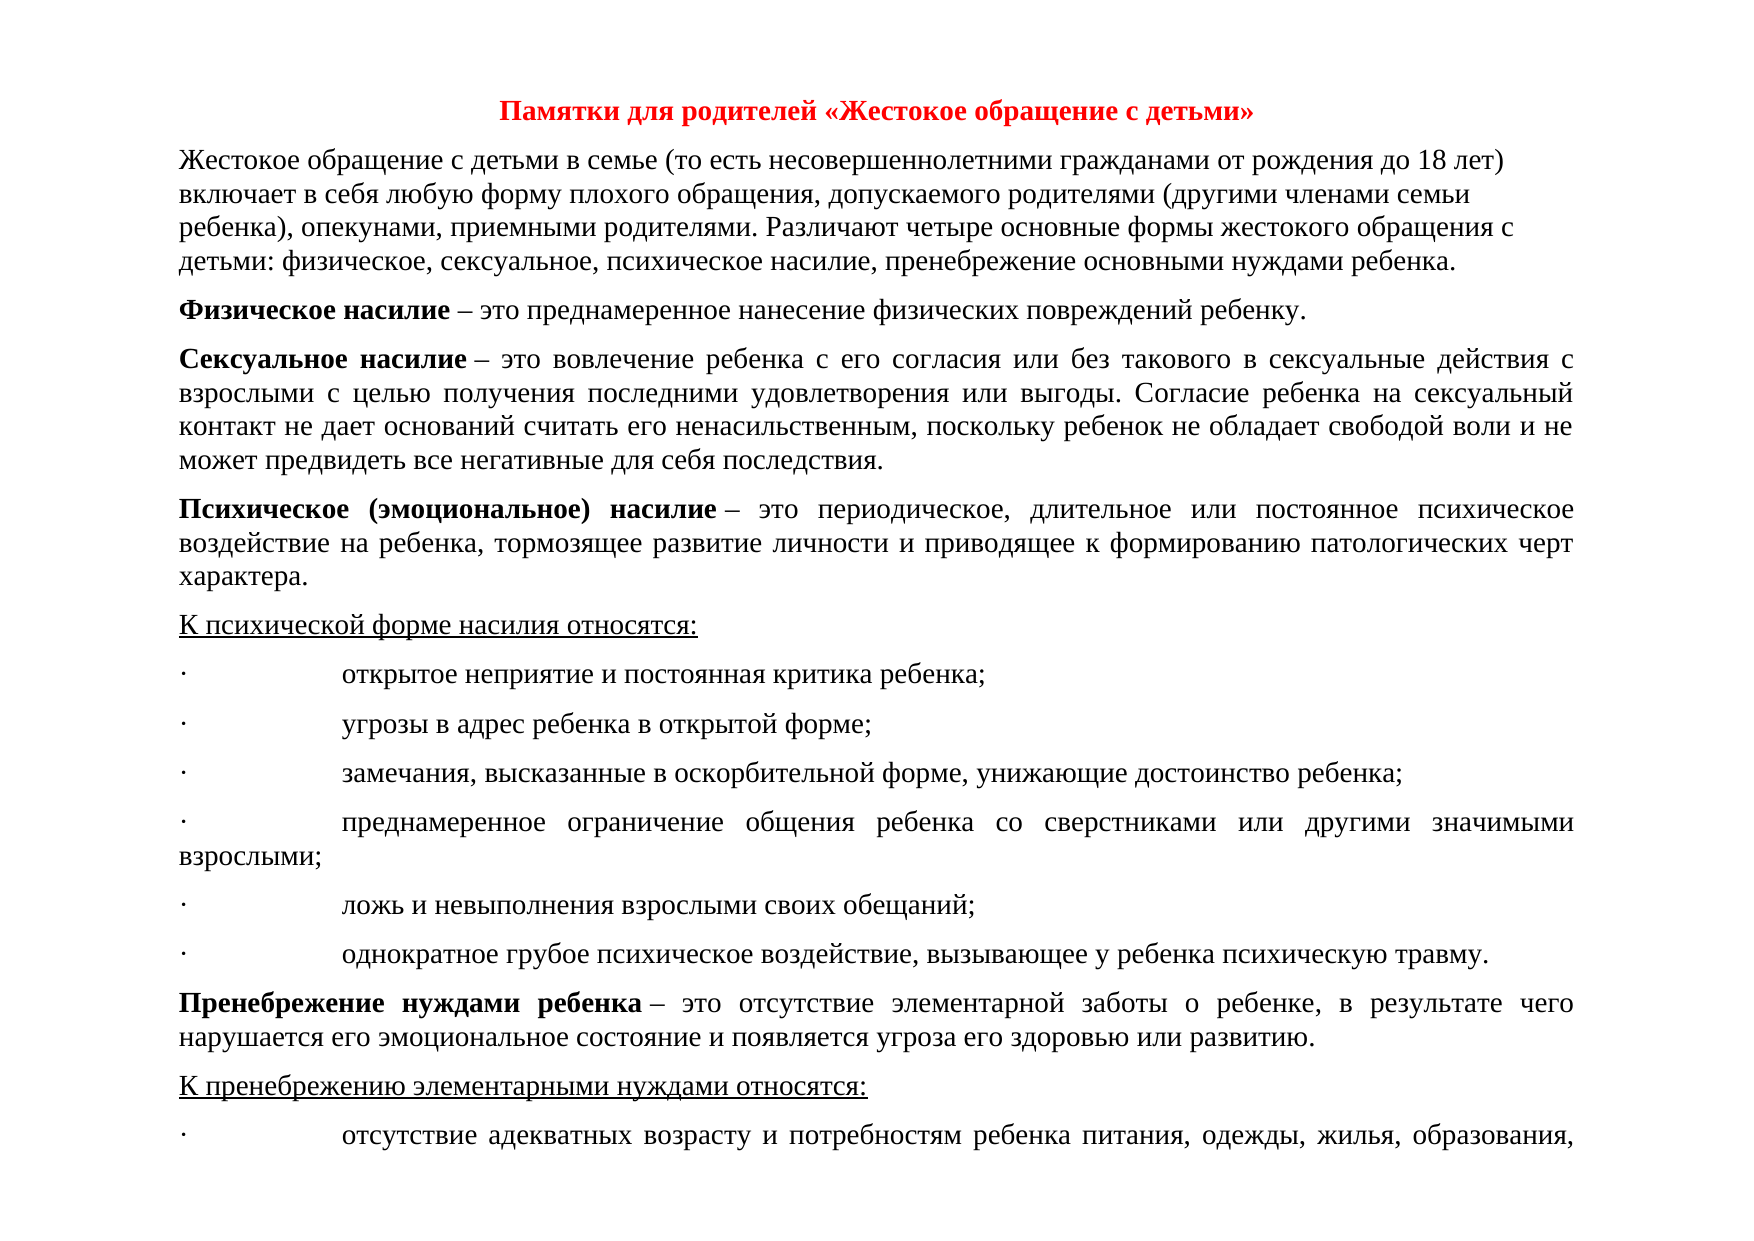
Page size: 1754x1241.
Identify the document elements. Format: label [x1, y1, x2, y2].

table_header [174, 89, 1580, 1155]
